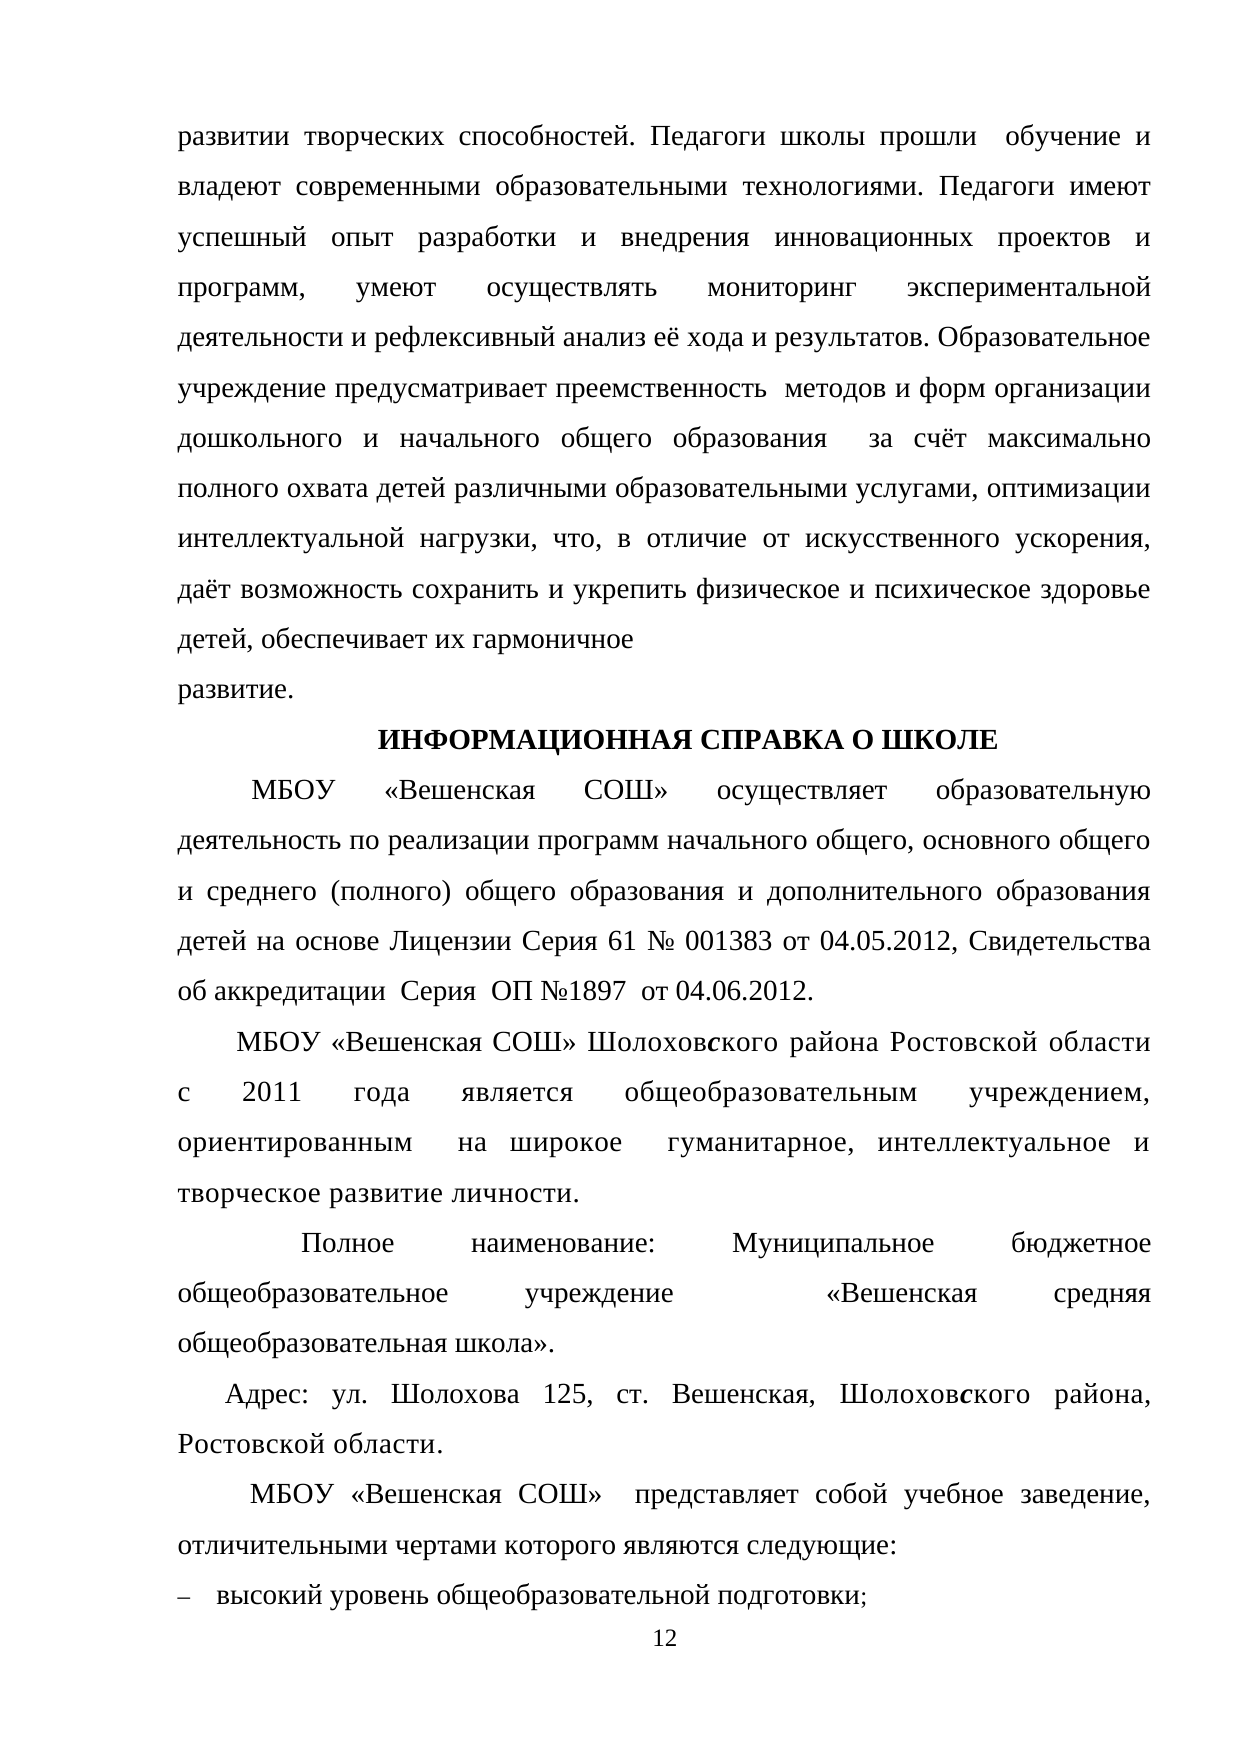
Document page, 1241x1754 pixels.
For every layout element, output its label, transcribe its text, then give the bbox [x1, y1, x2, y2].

text МБОУ «Вешенская СОШ» представляет собой учебное заведение, отличительными чертами которого являются следующие: [177, 1477, 1152, 1560]
text МБОУ «Вешенская СОШ» осуществляет образовательную деятельность по реализации программ начального общего, основного общего и среднего (полного) общего образования и дополнительного образования детей на основе Лицензии Серия 61 № 001383 от 04.05.2012, Свидетельства об аккредитации Серия ОП №1897 от 04.06.2012. [177, 772, 1152, 1007]
text развитие. [177, 672, 1152, 705]
text МБОУ «Вешенская СОШ» Шолоховского района Ростовской области с 2011 года является общеобразовательным учреждением, ориентированным на широкое гуманитарное, интеллектуальное и творческое развитие личности. [177, 1024, 1152, 1208]
text ИНФОРМАЦИОННАЯ СПРАВКА О ШКОЛЕ [177, 722, 1152, 755]
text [177, 118, 1152, 655]
list высокий уровень общеобразовательной подготовки; [177, 1577, 1152, 1611]
text Адрес: ул. Шолохова 125, ст. Вешенская, Шолоховского района, Ростовской области. [177, 1376, 1152, 1460]
text Полное наименование: Муниципальное бюджетное общеобразовательное учреждение «Вешенская средняя общеобразовательная школа». [177, 1225, 1152, 1359]
